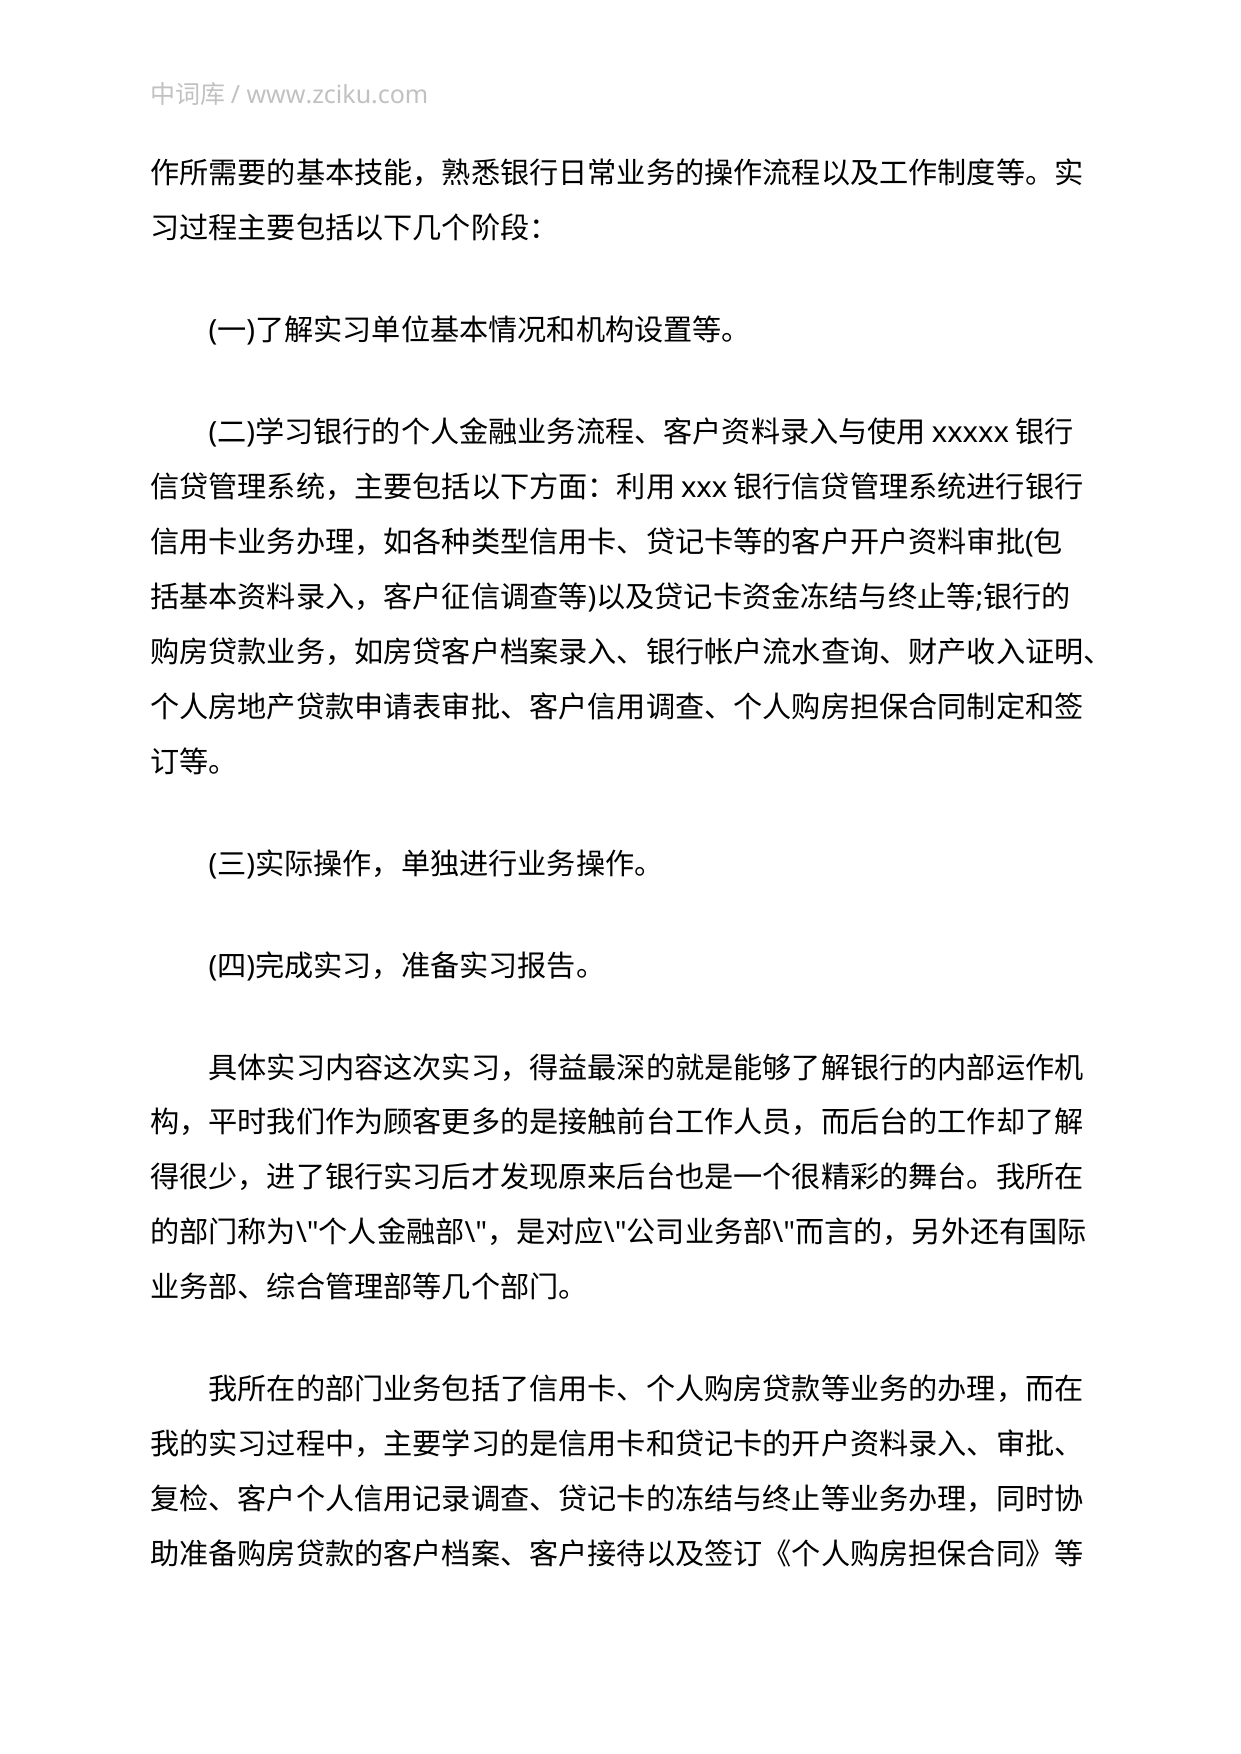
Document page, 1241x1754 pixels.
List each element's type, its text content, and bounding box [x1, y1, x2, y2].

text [150, 1366, 1090, 1573]
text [150, 150, 1090, 247]
text (四)完成实习，准备实习报告。 [150, 942, 1090, 984]
text 具体实习内容这次实习，得益最深的就是能够了解银行的内部运作机构，平时我们作为顾客更多的是接触前台工作人员，而后台的工作却了解得很少，进了银行实习后才发现原来后台也是一个很精彩的舞台。我所在的部门称为\"个人金融部\"，是对应\"公司业务部\"而言的，另外还有国际业务部、综合管理部等几个部门。 [150, 1044, 1090, 1306]
text (三)实际操作，单独进行业务操作。 [150, 840, 1090, 883]
text (一)了解实习单位基本情况和机构设置等。 [150, 307, 1090, 349]
text (二)学习银行的个人金融业务流程、客户资料录入与使用xxxxx银行信贷管理系统，主要包括以下方面：利用xxx银行信贷管理系统进行银行信用卡业务办理，如各种类型信用卡、贷记卡等的客户开户资料审批(包括基本资料录入，客户征信调查等)以及贷记卡资金冻结与终止等;银行的购房贷款业务，如房贷客户档案录入、银行帐户流水查询、财产收入证明、个人房地产贷款申请表审批、客户信用调查、个人购房担保合同制定和签订等。 [150, 409, 1090, 781]
